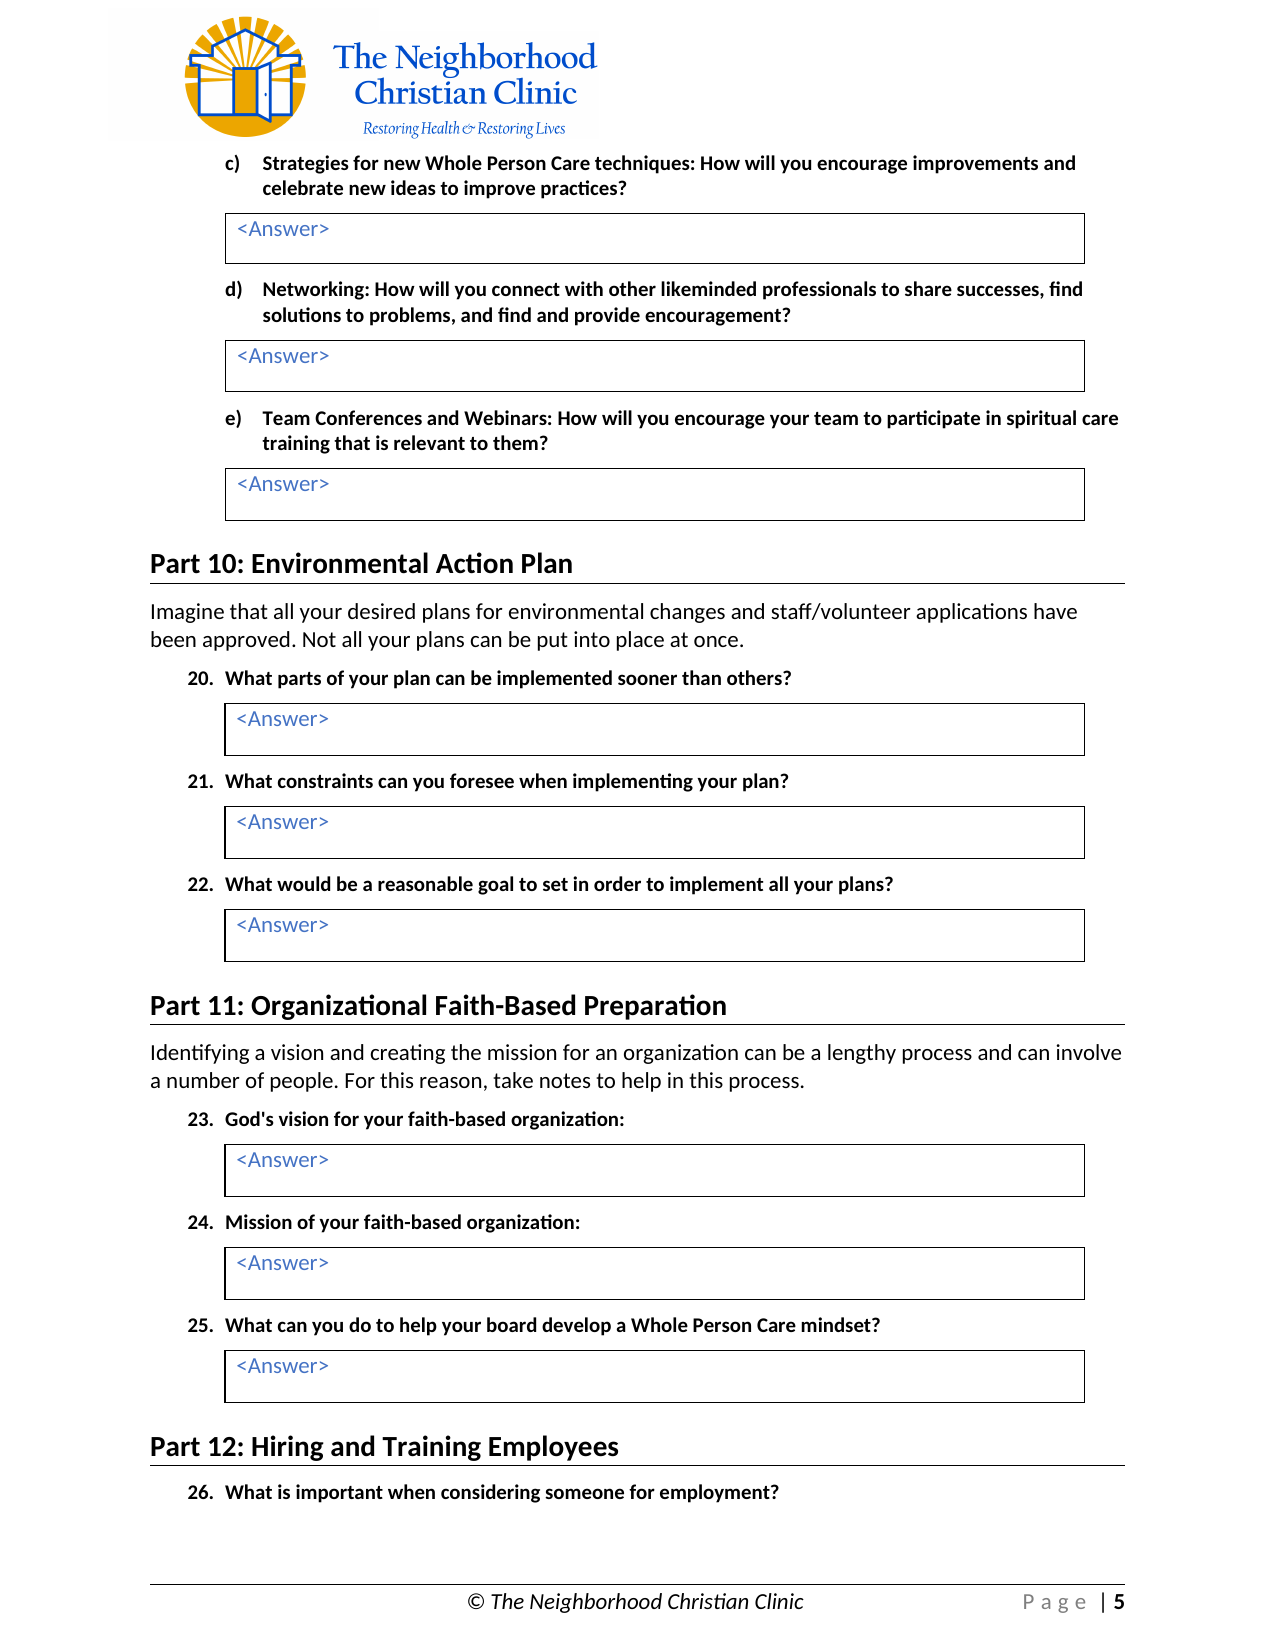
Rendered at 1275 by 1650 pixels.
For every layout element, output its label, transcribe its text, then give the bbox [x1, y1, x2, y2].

subtitle Part 12: Hiring and Training Employees [150, 1428, 1125, 1465]
table_header <Answer> [226, 214, 1084, 263]
list Strategies for new Whole Person Care techniques: How will you encourage improvements and celebrate new ideas to improve practices? [225, 150, 1125, 201]
list What would be a reasonable goal to set in order to implement all your plans? [187, 871, 1125, 897]
text Imagine that all your desired plans for environmental changes and staff/volunteer applications have been approved. Not all your plans can be put into place at once. [150, 597, 1125, 653]
table_header <Answer> [226, 807, 1084, 858]
table_header <Answer> [226, 910, 1084, 961]
table_header <Answer> [226, 1351, 1084, 1402]
list God's vision for your faith-based organization: [187, 1106, 1125, 1132]
list Networking: How will you connect with other likeminded professionals to share successes, find solutions to problems, and find and provide encouragement? [225, 276, 1125, 327]
table_header <Answer> [226, 469, 1084, 519]
table_header <Answer> [226, 341, 1084, 391]
list What can you do to help your board develop a Whole Person Care mindset? [187, 1312, 1125, 1338]
list What parts of your plan can be implemented sooner than others? [187, 665, 1125, 691]
text Identifying a vision and creating the mission for an organization can be a lengthy process and can involve a number of people. For this reason, take notes to help in this process. [150, 1038, 1125, 1094]
subtitle Part 11: Organizational Faith-Based Preparation [150, 987, 1125, 1024]
list What constraints can you foresee when implementing your plan? [187, 768, 1125, 794]
list Team Conferences and Webinars: How will you encourage your team to participate in spiritual care training that is relevant to them? [225, 405, 1125, 456]
list Mission of your faith-based organization: [187, 1209, 1125, 1235]
subtitle Part 10: Environmental Action Plan [150, 546, 1125, 583]
table_header <Answer> [226, 1145, 1084, 1196]
table_header <Answer> [226, 704, 1084, 755]
list What is important when considering someone for employment? [187, 1479, 1125, 1504]
table_header <Answer> [226, 1248, 1084, 1299]
